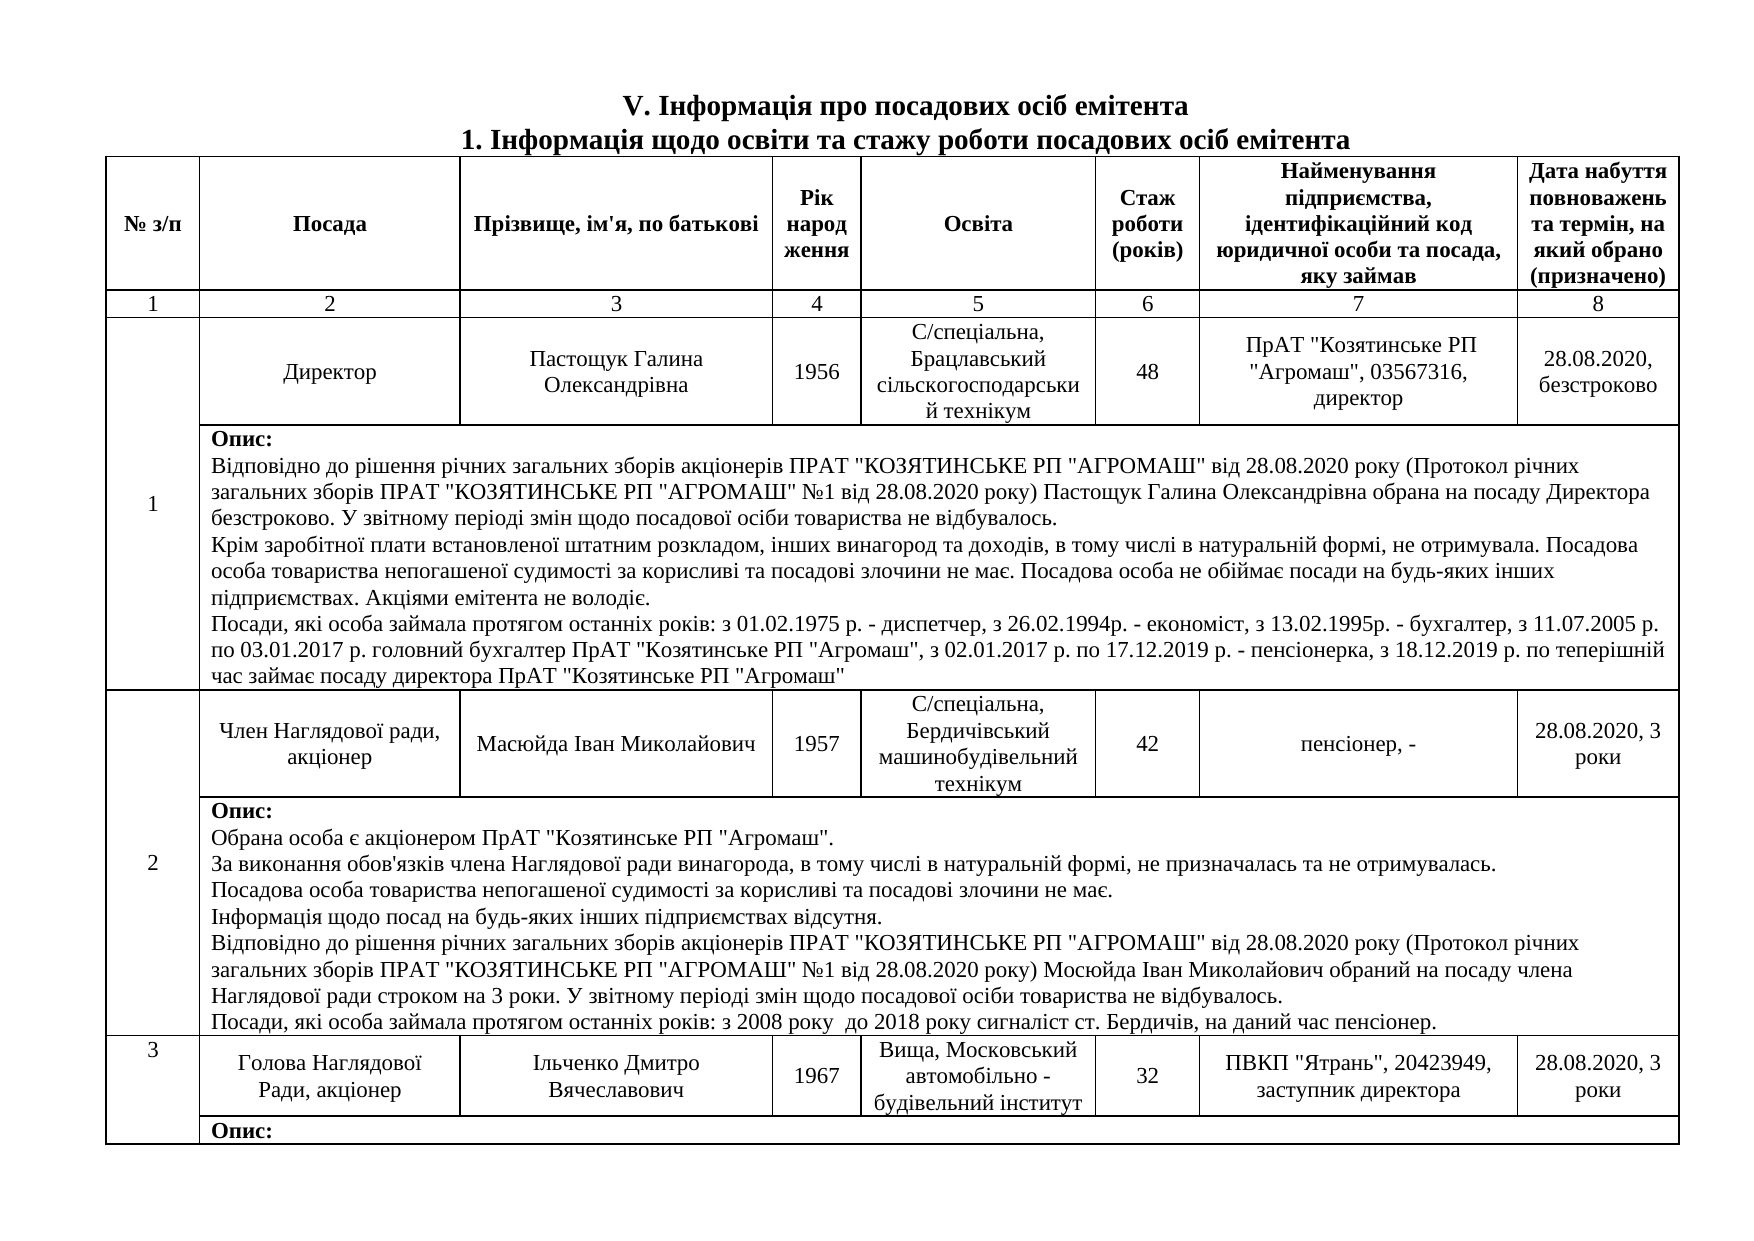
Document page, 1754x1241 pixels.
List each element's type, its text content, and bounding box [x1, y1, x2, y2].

table_cell Опис: Обрана особа є акцiонером ПрАТ "Козятинське РП "Агромаш". За виконання обов'язкiв члена Наглядової ради винагорода, в тому числi в натуральнiй формi, не призначалась та не отримувалась. Посадова особа товариства непогашеної судимостi за корисливi та посадовi злочини не має. Iнформацiя щодо посад на будь-яких iнших пiдприємствах вiдсутня. Вiдповiдно до рiшення рiчних загальних зборiв акцiонерiв ПРАТ "КОЗЯТИНСЬКЕ РП "АГРОМАШ" вiд 28.08.2020 року (Протокол рiчних загальних зборiв ПРАТ "КОЗЯТИНСЬКЕ РП "АГРОМАШ" №1 вiд 28.08.2020 року) Мосюйда Iван Миколайович обраний на посаду члена Наглядової ради строком на 3 роки. У звiтному перiодi змiн щодо посадової осiби товариства не вiдбувалось. Посади, якi особа займала протягом останнiх рокiв: з 2008 року до 2018 року сигналiст ст. Бердичiв, на даний час пенсiонер. [200, 798, 1678, 1035]
table_header Дата набуття повноважень та термін, на який обрано (призначено) [1518, 157, 1678, 289]
table_header Найменування підприємства, ідентифікаційний код юридичної особи та посада, яку займав [1200, 157, 1517, 289]
table_cell 2 [200, 291, 459, 317]
table_cell 42 [1096, 691, 1199, 796]
table_cell Опис: Вiдповiдно до рiшення рiчних загальних зборiв акцiонерiв ПРАТ "КОЗЯТИНСЬКЕ РП "АГРОМАШ" вiд 28.08.2020 року (Протокол рiчних загальних зборiв ПРАТ "КОЗЯТИНСЬКЕ РП "АГРОМАШ" №1 вiд 28.08.2020 року) Пастощук Галина Олександрiвна обрана на посаду Директора безстроково. У звiтному перiодi змiн щодо посадової осiби товариства не вiдбувалось. Крiм заробiтної плати встановленої штатним розкладом, iнших винагород та доходiв, в тому числi в натуральнiй формi, не отримувала. Посадова особа товариства непогашеної судимостi за корисливi та посадовi злочини не має. Посадова особа не обiймає посади на будь-яких iнших пiдприємствах. Акцiями емiтента не володiє. Посади, якi особа займала протягом останнiх рокiв: з 01.02.1975 р. - диспетчер, з 26.02.1994р. - економiст, з 13.02.1995р. - бухгалтер, з 11.07.2005 р. по 03.01.2017 р. головний бухгалтер ПрАТ "Козятинське РП "Агромаш", з 02.01.2017 р. по 17.12.2019 р. - пенсiонерка, з 18.12.2019 р. по теперiшнiй час займає посаду директора ПрАТ "Козятинське РП "Агромаш" [200, 426, 1678, 689]
table_cell 1967 [773, 1036, 860, 1115]
table_cell 3 [461, 291, 772, 317]
table_cell Директор [200, 318, 459, 424]
table_cell 5 [862, 291, 1095, 317]
table_cell 1957 [773, 691, 860, 796]
table_cell 8 [1518, 291, 1678, 317]
table_cell Вища, Московський автомобiльно -будiвельний iнститут [862, 1036, 1095, 1115]
table_cell 4 [773, 291, 860, 317]
table_cell 3 [107, 1036, 199, 1143]
table_header Освіта [862, 157, 1095, 289]
table_cell 2 [107, 691, 199, 1035]
table_cell С/спецiальна, Брацлавський сiльскогосподарський технiкум [862, 318, 1095, 424]
text V. Інформація про посадових осіб емітента [146, 88, 1665, 122]
table_cell ПрАТ "Козятинське РП "Агромаш", 03567316, директор [1200, 318, 1517, 424]
table_cell 6 [1096, 291, 1199, 317]
table_cell 1 [107, 291, 199, 317]
table_cell Пастощук Галина Олександрiвна [461, 318, 772, 424]
table_cell 28.08.2020, 3 роки [1518, 1036, 1678, 1115]
table_header Рік народження [773, 157, 860, 289]
table_cell Голова Наглядової Ради, акцiонер [200, 1036, 459, 1115]
table_cell Член Наглядової ради, акцiонер [200, 691, 459, 796]
table_header Стаж роботи (років) [1096, 157, 1199, 289]
table_cell 28.08.2020, безстроково [1518, 318, 1678, 424]
table_cell 48 [1096, 318, 1199, 424]
table_cell 28.08.2020, 3 роки [1518, 691, 1678, 796]
table_cell Iльченко Дмитро Вячеславович [461, 1036, 772, 1115]
text 1. Інформація щодо освіти та стажу роботи посадових осіб емітента [146, 122, 1665, 156]
table_cell 1 [107, 318, 199, 689]
table_cell 7 [1200, 291, 1517, 317]
table_cell Масюйда Iван Миколайович [461, 691, 772, 796]
table_header № з/п [107, 157, 199, 289]
table_cell ПВКП "Ятрань", 20423949, заступник директора [1200, 1036, 1517, 1115]
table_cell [200, 1117, 1678, 1143]
table_cell С/спецiальна, Бердичiвський машинобудiвельний технiкум [862, 691, 1095, 796]
table_cell пенсiонер, - [1200, 691, 1517, 796]
table_cell 1956 [773, 318, 860, 424]
table_header Прізвище, ім'я, по батькові [461, 157, 772, 289]
table_cell 32 [1096, 1036, 1199, 1115]
table_header Посада [200, 157, 459, 289]
